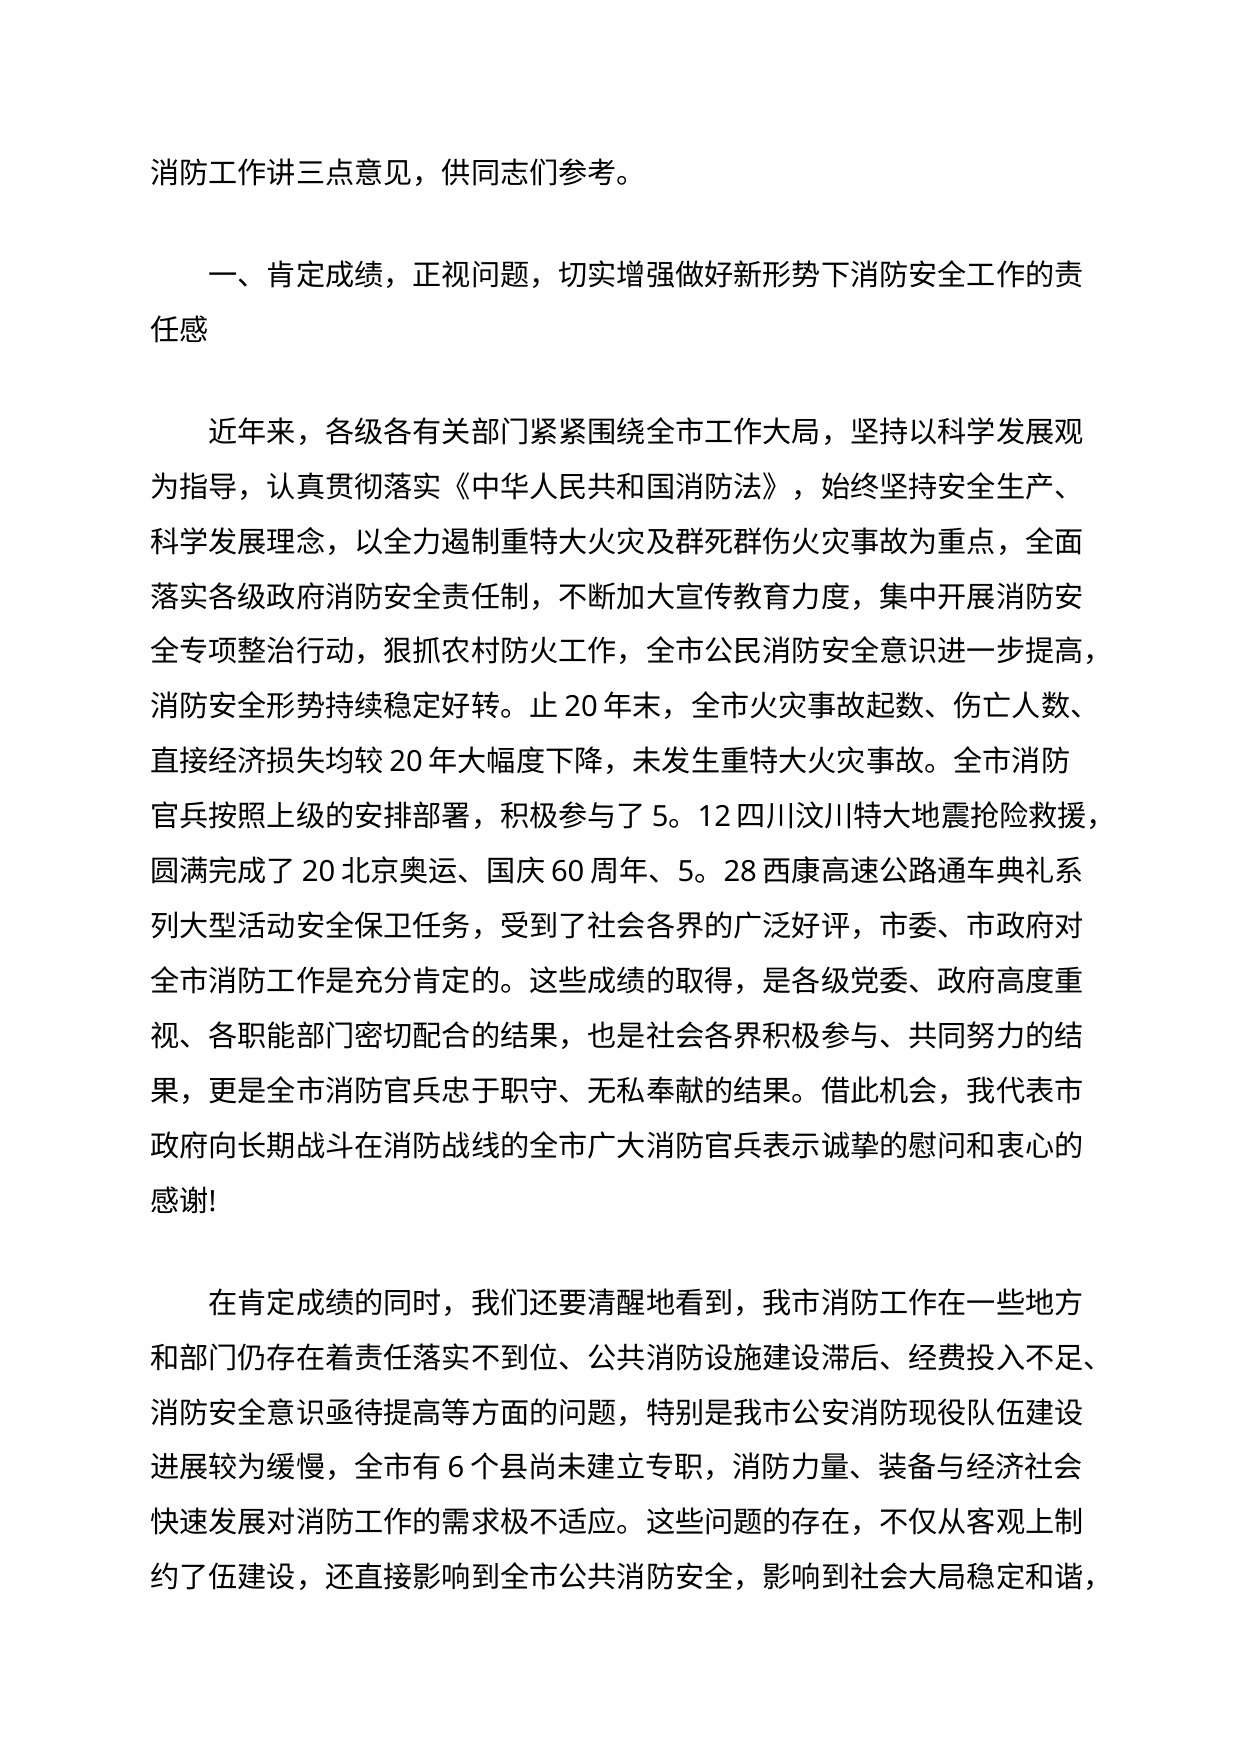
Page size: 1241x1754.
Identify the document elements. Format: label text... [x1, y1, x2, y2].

text 一、肯定成绩，正视问题，切实增强做好新形势下消防安全工作的责任感 [150, 252, 1090, 349]
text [150, 150, 1090, 192]
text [150, 1279, 1090, 1596]
text 近年来，各级各有关部门紧紧围绕全市工作大局，坚持以科学发展观为指导，认真贯彻落实《中华人民共和国消防法》，始终坚持安全生产、科学发展理念，以全力遏制重特大火灾及群死群伤火灾事故为重点，全面落实各级政府消防安全责任制，不断加大宣传教育力度，集中开展消防安全专项整治行动，狠抓农村防火工作，全市公民消防安全意识进一步提高，消防安全形势持续稳定好转。止20年末，全市火灾事故起数、伤亡人数、直接经济损失均较20年大幅度下降，未发生重特大火灾事故。全市消防官兵按照上级的安排部署，积极参与了5。12四川汶川特大地震抢险救援，圆满完成了20北京奥运、国庆60周年、5。28西康高速公路通车典礼系列大型活动安全保卫任务，受到了社会各界的广泛好评，市委、市政府对全市消防工作是充分肯定的。这些成绩的取得，是各级党委、政府高度重视、各职能部门密切配合的结果，也是社会各界积极参与、共同努力的结果，更是全市消防官兵忠于职守、无私奉献的结果。借此机会，我代表市政府向长期战斗在消防战线的全市广大消防官兵表示诚挚的慰问和衷心的感谢! [150, 408, 1090, 1220]
